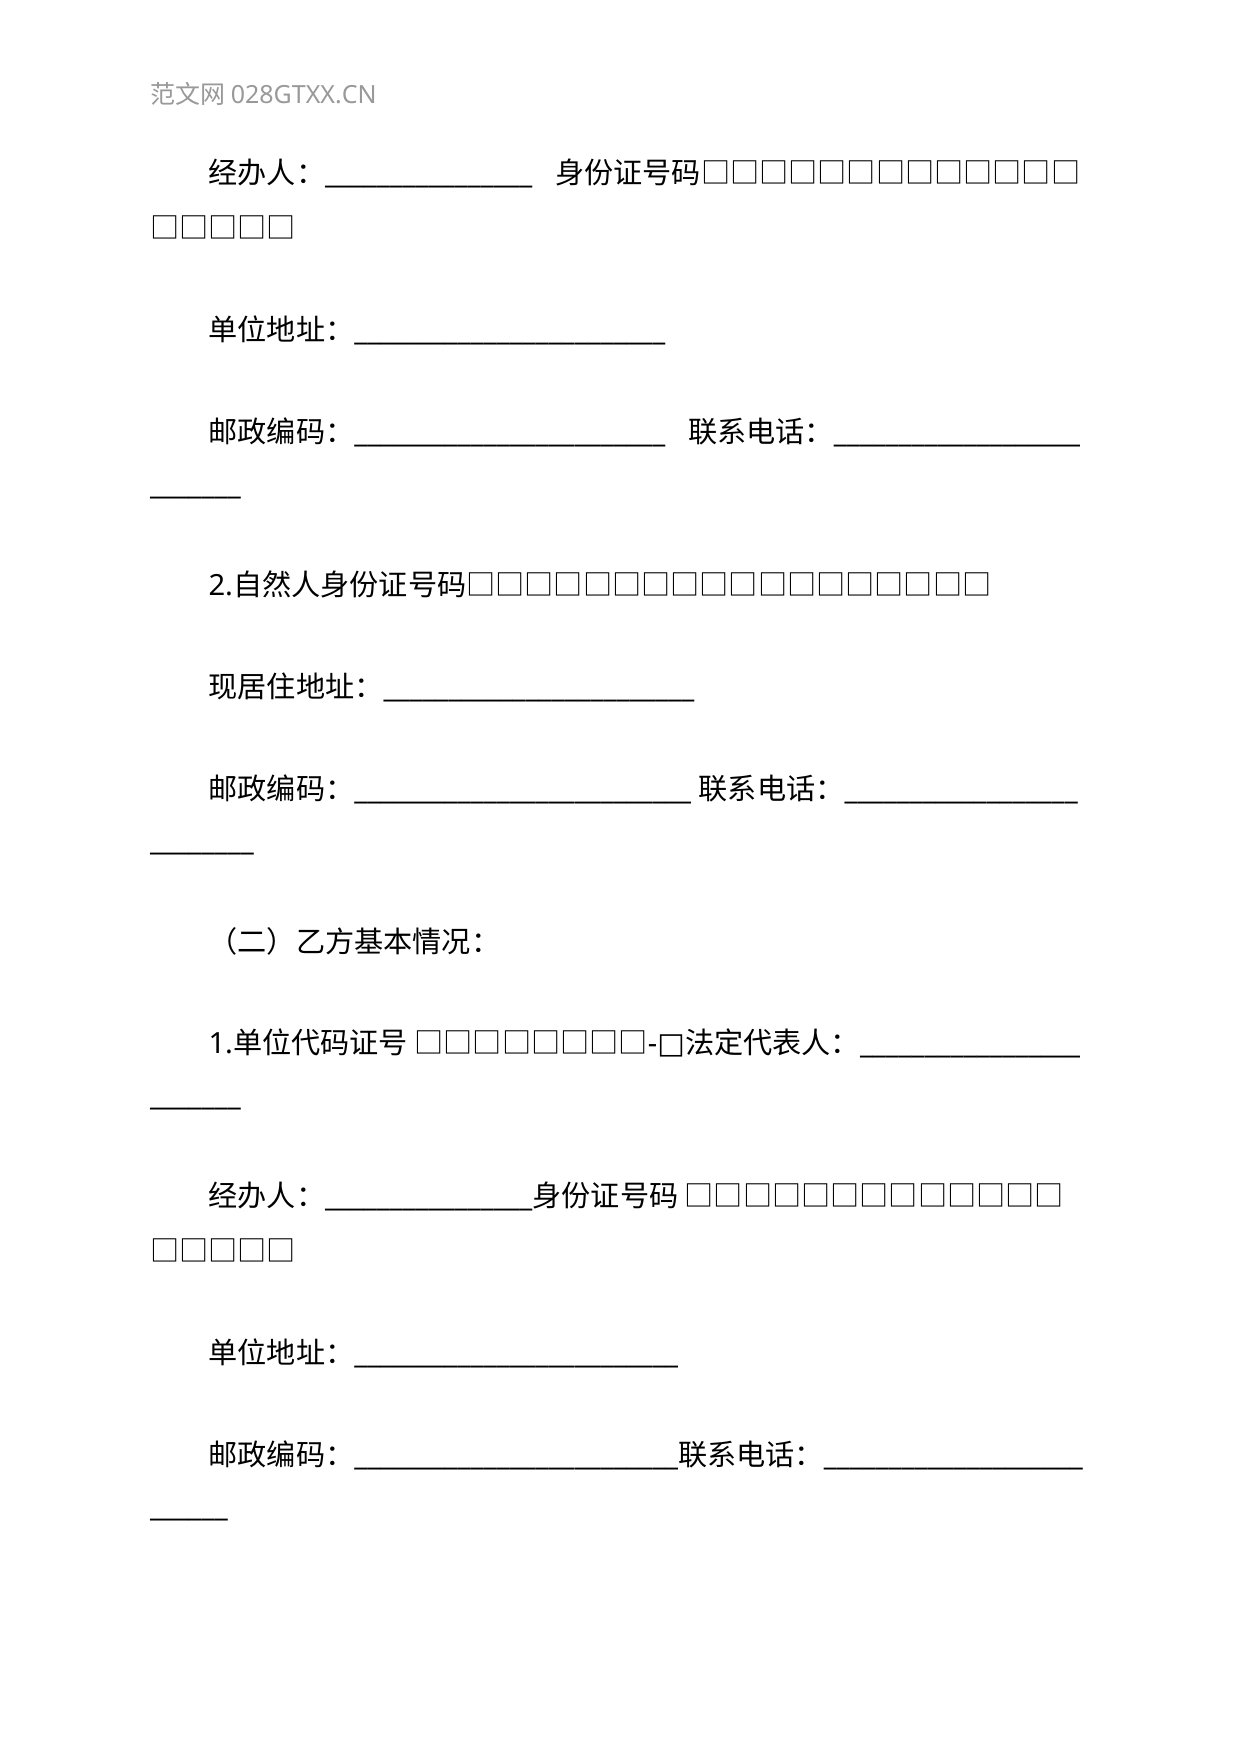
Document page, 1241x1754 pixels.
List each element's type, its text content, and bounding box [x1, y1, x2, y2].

text 现居住地址：________________________ [150, 663, 1090, 706]
text 经办人：________________身份证号码 □□□□□□□□□□□□□□□□□□ [150, 1173, 1090, 1270]
text 邮政编码：_________________________联系电话：__________________________ [150, 1431, 1090, 1525]
text 经办人：________________ 身份证号码□□□□□□□□□□□□□□□□□□ [150, 150, 1090, 247]
text 单位地址：_________________________ [150, 1329, 1090, 1372]
text （二）乙方基本情况： [150, 918, 1090, 960]
text 1.单位代码证号 □□□□□□□□-□法定代表人：________________________ [150, 1020, 1090, 1114]
text 邮政编码：__________________________ 联系电话：__________________________ [150, 765, 1090, 859]
text 2.自然人身份证号码□□□□□□□□□□□□□□□□□□ [150, 561, 1090, 604]
text 单位地址：________________________ [150, 307, 1090, 349]
text 邮政编码：________________________ 联系电话：__________________________ [150, 409, 1090, 503]
